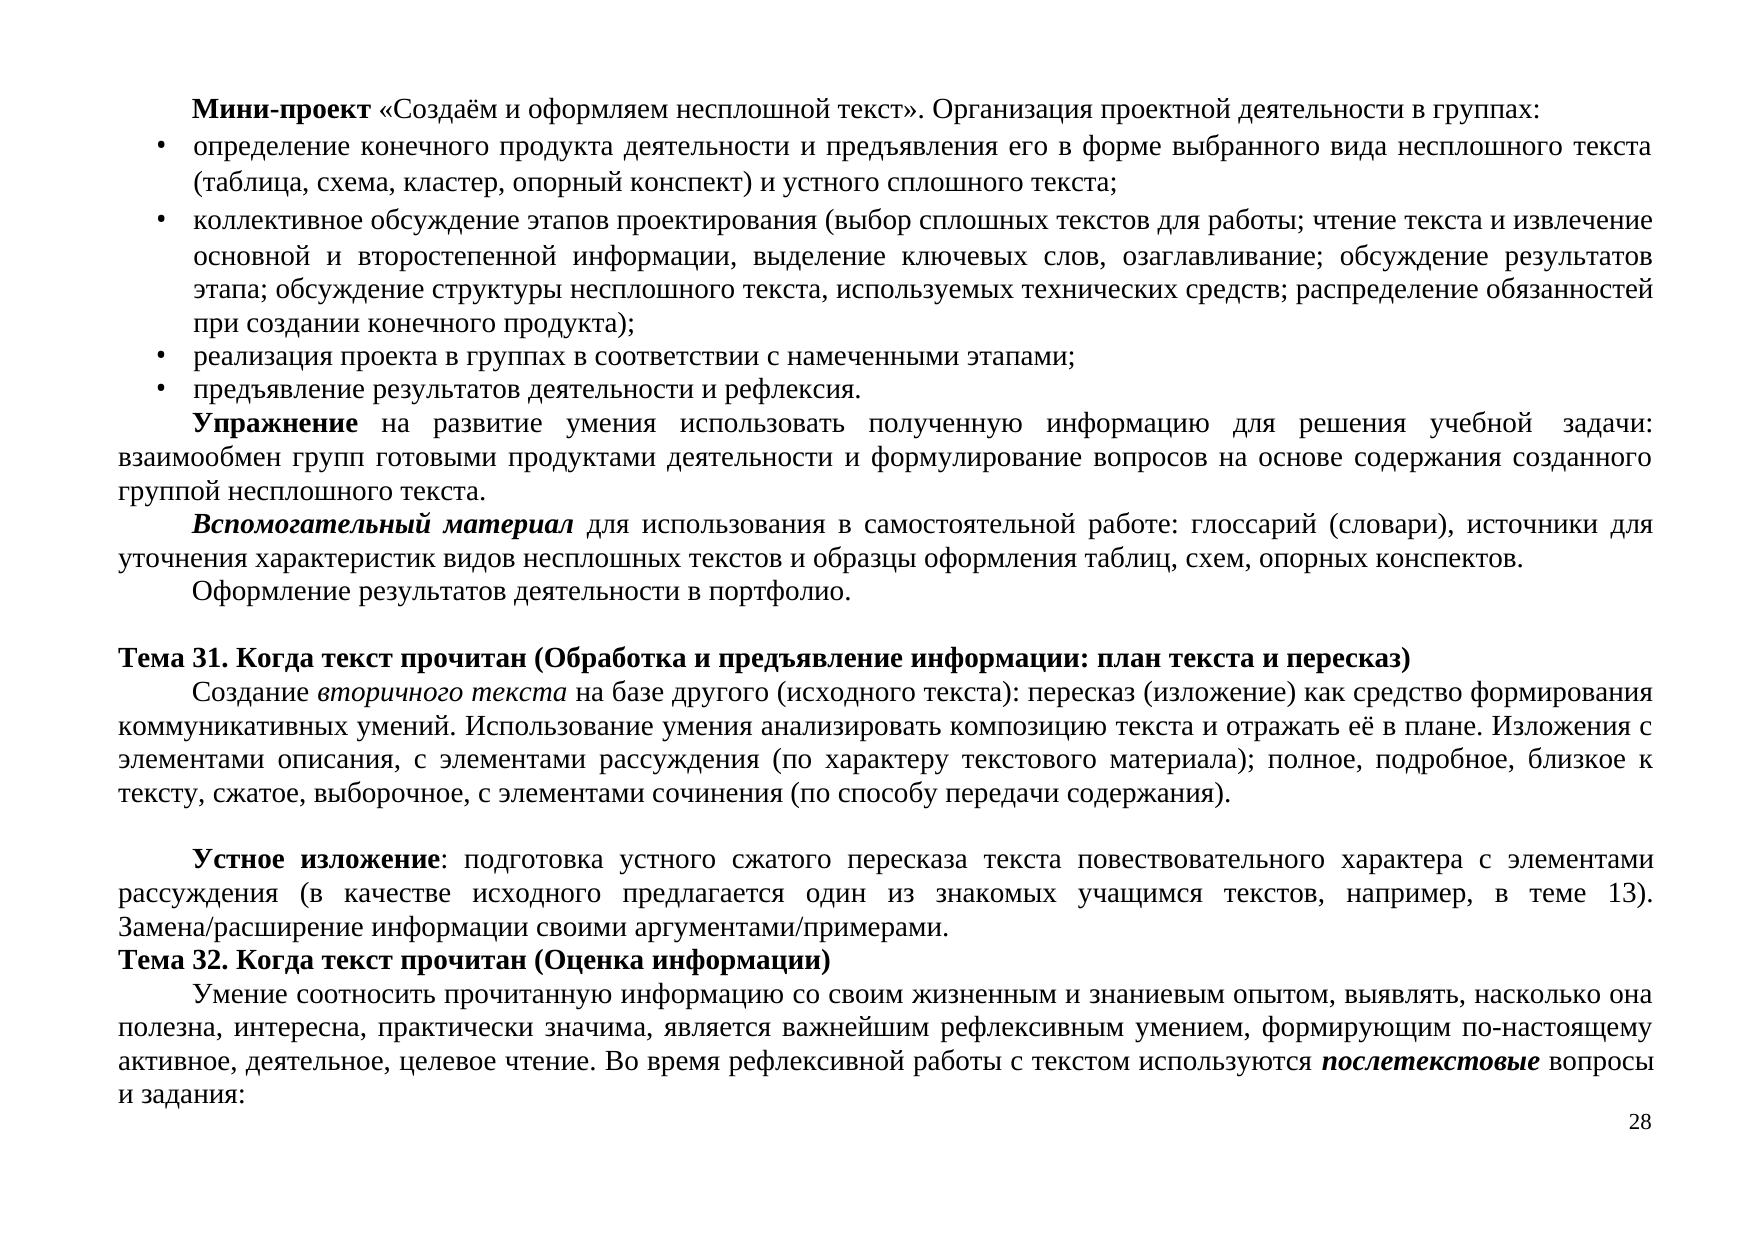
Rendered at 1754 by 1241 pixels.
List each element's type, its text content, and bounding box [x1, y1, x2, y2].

text Оформление результатов деятельности в портфолио. [192, 573, 1677, 607]
text Мини-проект «Создаём и оформляем несплошной текст». Организация проектной деятельности в группах: [192, 91, 1677, 124]
text Тема 31. Когда текст прочитан (Обработка и предъявление информации: план текста и пересказ) [118, 641, 1677, 674]
list реализация проекта в группах в соответствии с намеченными этапами; [155, 338, 1677, 372]
list определение конечного продукта деятельности и предъявления его в форме выбранного вида несплошного текста (таблица, схема, кластер, опорный конспект) и устного сплошного текста; [156, 125, 1654, 198]
text Создание вторичного текста на базе другого (исходного текста): пересказ (изложение) как средство формирования коммуникативных умений. Использование умения анализировать композицию текста и отражать её в плане. Изложения с элементами описания, с элементами рассуждения (по характеру текстового материала); полное, подробное, близкое к тексту, сжатое, выборочное, с элементами сочинения (по способу передачи содержания). [118, 674, 1654, 808]
text Устное изложение: подготовка устного сжатого пересказа текста повествовательного характера с элементами рассуждения (в качестве исходного предлагается один из знакомых учащимся текстов, например, в теме 13). Замена/расширение информации своими аргументами/примерами. [118, 842, 1654, 942]
list предъявление результатов деятельности и рефлексия. [155, 372, 1677, 406]
text Умение соотносить прочитанную информацию со своим жизненным и знаниевым опытом, выявлять, насколько она полезна, интересна, практически значима, является важнейшим рефлексивным умением, формирующим по-настоящему активное, деятельное, целевое чтение. Во время рефлексивной работы с текстом используются послетекстовые вопросы и задания: [118, 976, 1654, 1110]
text Упражнение на развитие умения использовать полученную информацию для решения учебной задачи: взаимообмен групп готовыми продуктами деятельности и формулирование вопросов на основе содержания созданного группой несплошного текста. [118, 406, 1654, 506]
text Тема 32. Когда текст прочитан (Оценка информации) [118, 943, 1677, 976]
text Вспомогательный материал для использования в самостоятельной работе: глоссарий (словари), источники для уточнения характеристик видов несплошных текстов и образцы оформления таблиц, схем, опорных конспектов. [118, 506, 1654, 573]
list коллективное обсуждение этапов проектирования (выбор сплошных текстов для работы; чтение текста и извлечение основной и второстепенной информации, выделение ключевых слов, озаглавливание; обсуждение результатов этапа; обсуждение структуры несплошного текста, используемых технических средств; распределение обязанностей при создании конечного продукта); [156, 198, 1654, 338]
